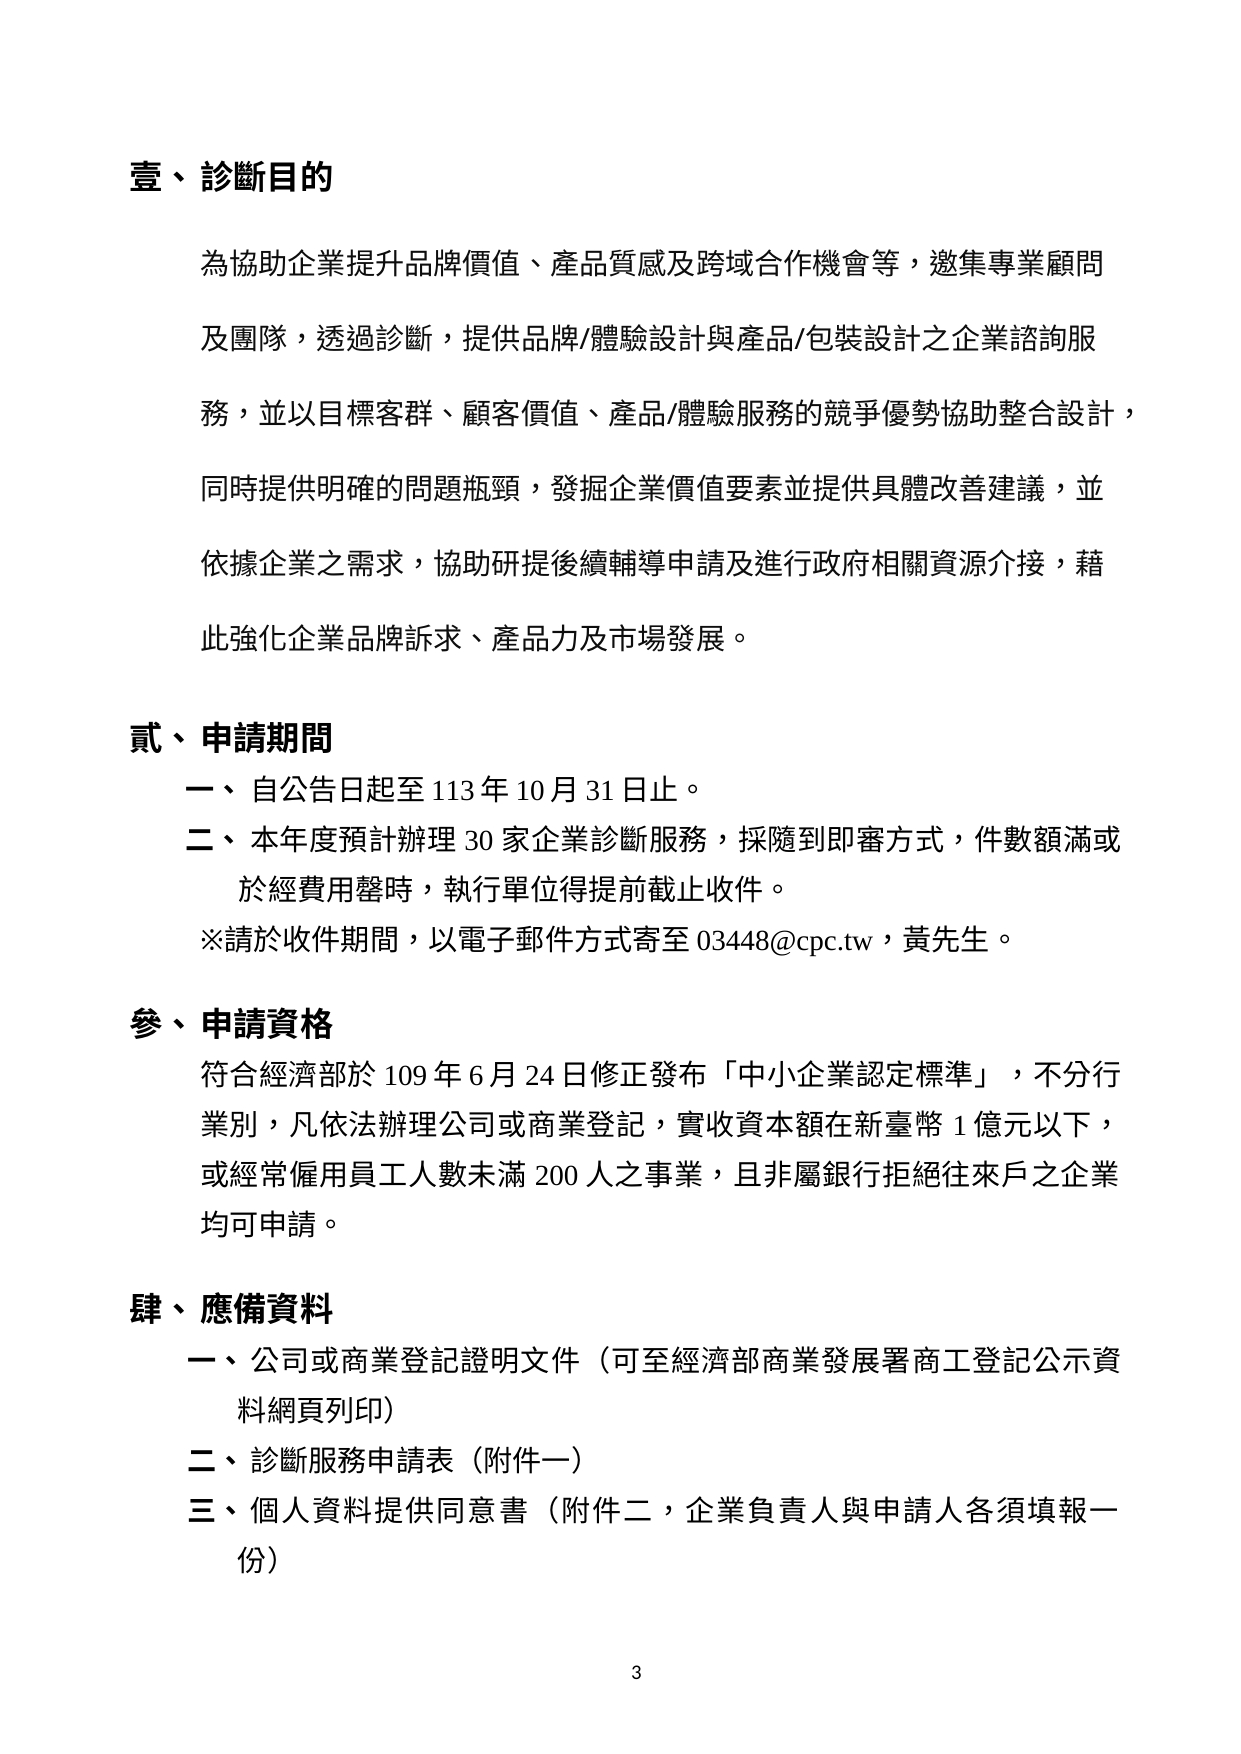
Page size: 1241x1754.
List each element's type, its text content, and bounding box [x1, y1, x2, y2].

text 符合經濟部於109年6月24日修正發布「中小企業認定標準」，不分行業別，凡依法辦理公司或商業登記，實收資本額在新臺幣1億元以下，或經常僱用員工人數未滿200人之事業，且非屬銀行拒絕往來戶之企業均可申請。 [200, 1046, 1122, 1246]
list 本年度預計辦理 30 家企業診斷服務，採隨到即審方式，件數額滿或於經費用罄時，執行單位得提前截止收件。 [185, 810, 1122, 910]
list 為協助企業提升品牌價值、產品質感及跨域合作機會等，邀集專業顧問及團隊，透過診斷，提供品牌/體驗設計與產品/包裝設計之企業諮詢服務，並以目標客群、顧客價值、產品/體驗服務的競爭優勢協助整合設計，同時提供明確的問題瓶頸，發掘企業價值要素並提供具體改善建議，並依據企業之需求，協助研提後續輔導申請及進行政府相關資源介接，藉此強化企業品牌訴求、產品力及市場發展。 [200, 224, 1122, 674]
list 診斷服務申請表（附件一） [187, 1431, 1122, 1481]
list 應備資料 [129, 1283, 1122, 1331]
list 個人資料提供同意書（附件二，企業負責人與申請人各須填報一份） [187, 1481, 1122, 1581]
list 公司或商業登記證明文件（可至經濟部商業發展署商工登記公示資料網頁列印） [187, 1331, 1122, 1431]
list 申請期間 [129, 712, 1122, 760]
list 自公告日起至113年10月31日止。 [185, 760, 1122, 810]
list 診斷目的 [129, 151, 1122, 199]
list 申請資格 [129, 997, 1122, 1046]
text ※請於收件期間，以電子郵件方式寄至03448@cpc.tw，黃先生。 [200, 910, 1122, 960]
